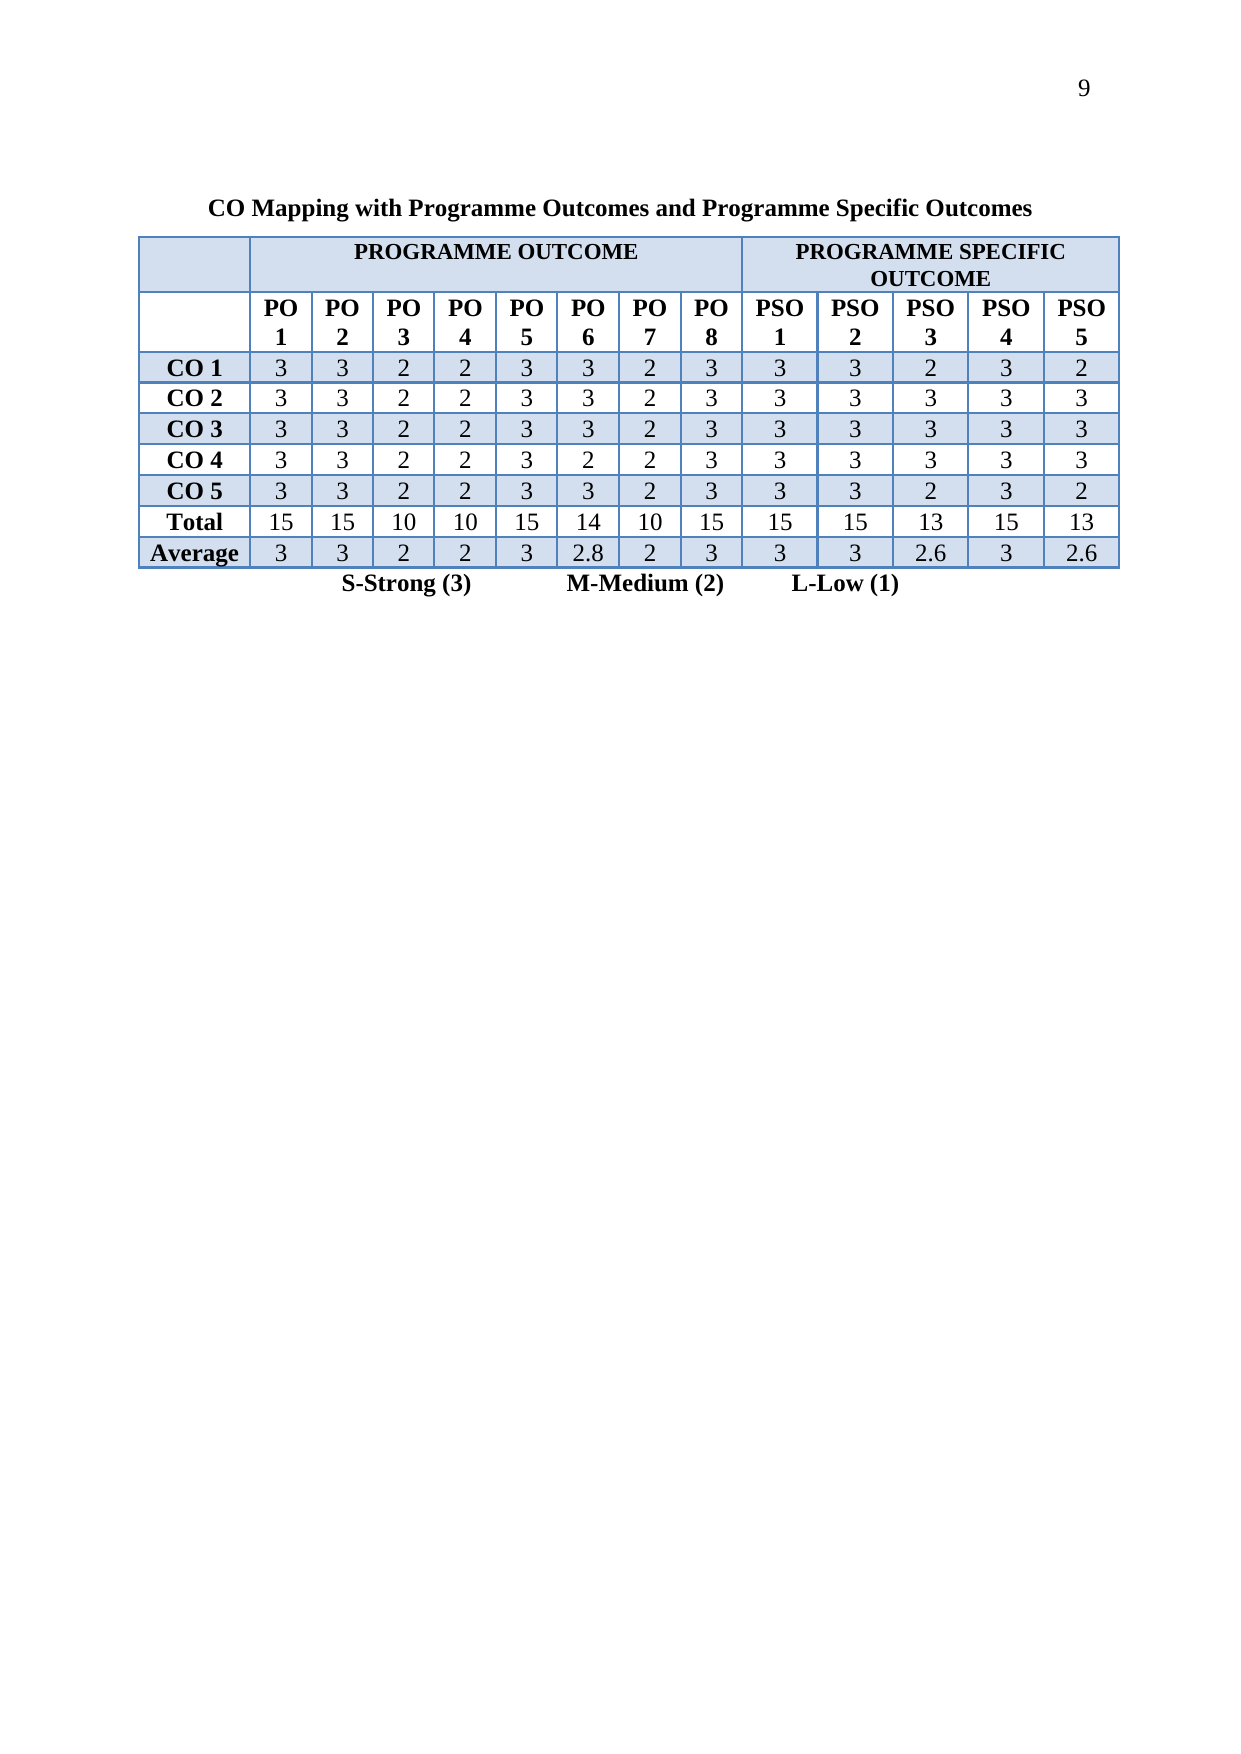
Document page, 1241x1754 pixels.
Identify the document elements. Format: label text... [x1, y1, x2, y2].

table_cell 3 [1045, 445, 1118, 474]
table_cell 3 [819, 384, 892, 412]
table_cell PO 2 [313, 293, 372, 351]
table_cell 2 [374, 445, 433, 474]
table_cell PSO 5 [1045, 293, 1118, 351]
table_cell 15 [743, 507, 816, 536]
table_cell 3 [682, 353, 741, 381]
table_cell 3 [682, 445, 741, 474]
table_cell PSO 2 [819, 293, 892, 351]
table_cell 14 [558, 507, 618, 536]
table_cell 3 [558, 476, 618, 505]
table_cell 15 [682, 507, 741, 536]
table_header [140, 238, 249, 291]
table_cell PO 4 [435, 293, 495, 351]
table_cell 3 [251, 445, 311, 474]
table_cell 2 [435, 384, 495, 412]
table_cell 2 [435, 476, 495, 505]
table_cell 2 [894, 476, 967, 505]
table_cell 15 [497, 507, 556, 536]
table_cell 3 [743, 538, 816, 566]
table_cell 3 [313, 538, 372, 566]
table_cell 3 [497, 445, 556, 474]
table_cell CO 2 [140, 384, 249, 412]
table_cell 3 [969, 476, 1043, 505]
table_cell 2 [435, 414, 495, 443]
table_cell 3 [682, 384, 741, 412]
table_cell 13 [894, 507, 967, 536]
table_cell 3 [497, 353, 556, 381]
table_cell 2.6 [1045, 538, 1118, 566]
table_cell 3 [819, 414, 892, 443]
table_cell 3 [251, 414, 311, 443]
table_cell PSO 3 [894, 293, 967, 351]
table_cell 2.8 [558, 538, 618, 566]
table_cell 2 [620, 445, 680, 474]
table_cell 3 [819, 353, 892, 381]
table_cell 3 [251, 538, 311, 566]
table_cell 3 [251, 476, 311, 505]
table_cell 15 [251, 507, 311, 536]
table_cell 2 [620, 538, 680, 566]
table_cell 15 [313, 507, 372, 536]
table_cell 2 [1045, 476, 1118, 505]
table_cell 3 [969, 538, 1043, 566]
table_cell 15 [969, 507, 1043, 536]
table_header PROGRAMME SPECIFIC OUTCOME [743, 238, 1118, 291]
table_cell CO 5 [140, 476, 249, 505]
text CO Mapping with Programme Outcomes and Programme Specific Outcomes [150, 193, 1090, 222]
table_cell PO 1 [251, 293, 311, 351]
table_cell 10 [435, 507, 495, 536]
table_cell PO 8 [682, 293, 741, 351]
table_cell 2.6 [894, 538, 967, 566]
table_cell 3 [819, 445, 892, 474]
table_cell 2 [620, 353, 680, 381]
table_cell 3 [313, 414, 372, 443]
table_cell 3 [743, 476, 816, 505]
table_cell 2 [435, 445, 495, 474]
table_cell 2 [620, 476, 680, 505]
table_cell 15 [819, 507, 892, 536]
table_cell 2 [374, 353, 433, 381]
table_cell CO 1 [140, 353, 249, 381]
table_cell 2 [374, 414, 433, 443]
table_cell 3 [497, 414, 556, 443]
table_cell 2 [620, 384, 680, 412]
table_cell 2 [374, 538, 433, 566]
table_header PROGRAMME OUTCOME [251, 238, 741, 291]
table_cell 3 [313, 476, 372, 505]
table_cell 2 [1045, 353, 1118, 381]
table_cell PO 5 [497, 293, 556, 351]
table_cell PSO 1 [743, 293, 816, 351]
table_cell 2 [374, 384, 433, 412]
table_cell 3 [969, 445, 1043, 474]
table_cell 3 [558, 384, 618, 412]
table_cell 3 [313, 384, 372, 412]
table_cell 2 [620, 414, 680, 443]
table_cell 2 [374, 476, 433, 505]
table_cell 3 [819, 476, 892, 505]
table_cell 3 [969, 414, 1043, 443]
table_cell PSO 4 [969, 293, 1043, 351]
table_cell PO 3 [374, 293, 433, 351]
table_cell 3 [894, 445, 967, 474]
table_cell Average [140, 538, 249, 566]
table_cell 3 [1045, 384, 1118, 412]
table_cell 3 [969, 384, 1043, 412]
table_cell PO 7 [620, 293, 680, 351]
table_cell 3 [894, 384, 967, 412]
table_cell 3 [743, 445, 816, 474]
table_cell 2 [894, 353, 967, 381]
table_cell 3 [497, 384, 556, 412]
table_cell 3 [558, 353, 618, 381]
table_cell 3 [251, 353, 311, 381]
table_cell 13 [1045, 507, 1118, 536]
table_cell 3 [682, 476, 741, 505]
table_cell CO 4 [140, 445, 249, 474]
table_cell 3 [894, 414, 967, 443]
table_cell 3 [819, 538, 892, 566]
table_cell 3 [682, 538, 741, 566]
table_cell 3 [313, 353, 372, 381]
table_cell 3 [969, 353, 1043, 381]
table_cell 2 [435, 538, 495, 566]
table_cell 3 [251, 384, 311, 412]
table_cell 3 [497, 476, 556, 505]
table_cell PO 6 [558, 293, 618, 351]
table_cell 10 [374, 507, 433, 536]
table_cell [140, 293, 249, 351]
table_cell 3 [743, 353, 816, 381]
table_cell CO 3 [140, 414, 249, 443]
table_cell Total [140, 507, 249, 536]
table_cell 2 [558, 445, 618, 474]
table_cell 2 [435, 353, 495, 381]
table_cell 3 [1045, 414, 1118, 443]
table_cell 3 [743, 384, 816, 412]
table_cell 10 [620, 507, 680, 536]
table_cell 3 [313, 445, 372, 474]
table_cell 3 [682, 414, 741, 443]
table_cell 3 [743, 414, 816, 443]
table_cell 3 [558, 414, 618, 443]
table_cell 3 [497, 538, 556, 566]
text S-Strong (3) M-Medium (2) L-Low (1) [150, 569, 1090, 597]
